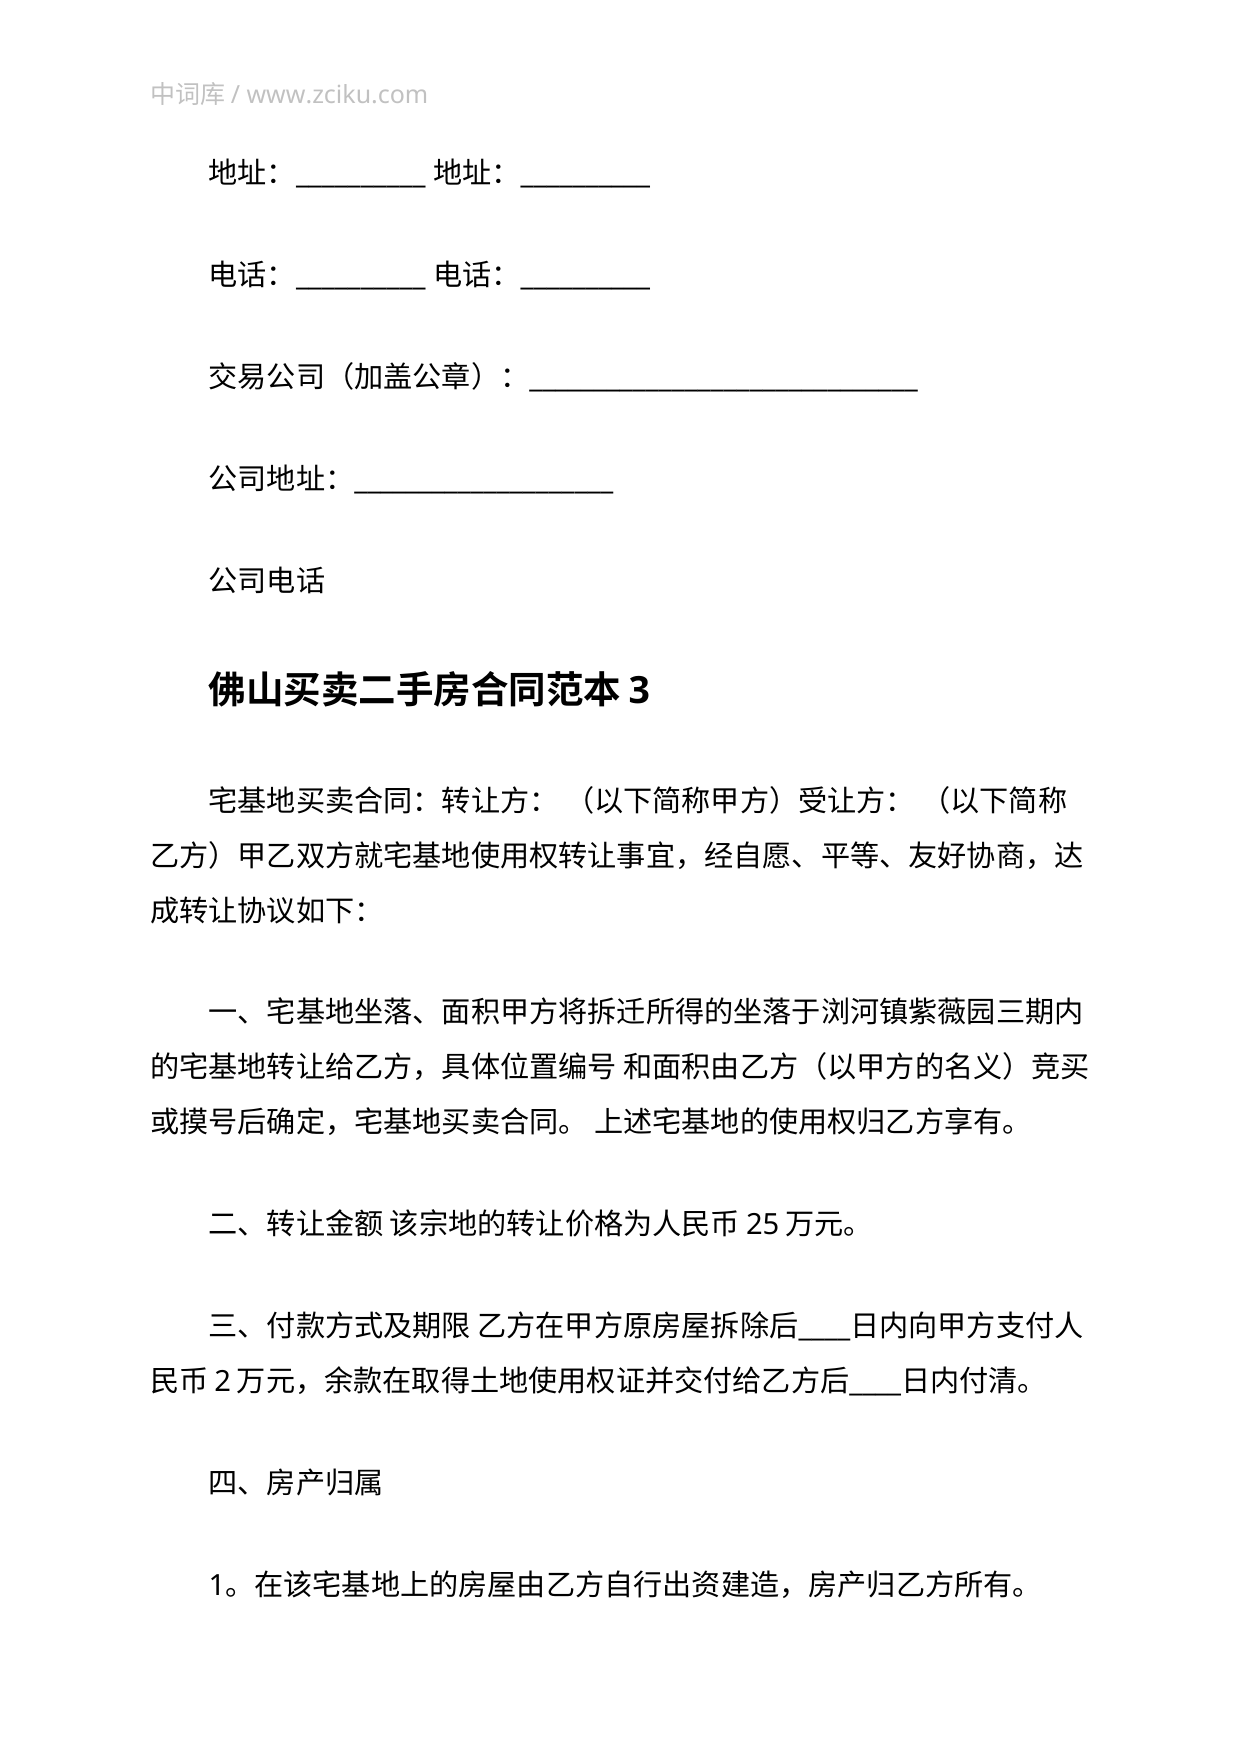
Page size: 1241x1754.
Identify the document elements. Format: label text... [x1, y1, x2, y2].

text 公司电话 [150, 558, 1090, 600]
text 地址：__________ 地址：__________ [150, 150, 1090, 192]
text 一、宅基地坐落、面积甲方将拆迁所得的坐落于浏河镇紫薇园三期内的宅基地转让给乙方，具体位置编号 和面积由乙方（以甲方的名义）竞买或摸号后确定，宅基地买卖合同。 上述宅基地的使用权归乙方享有。 [150, 989, 1090, 1141]
text 三、付款方式及期限 乙方在甲方原房屋拆除后____日内向甲方支付人民币2万元，余款在取得土地使用权证并交付给乙方后____日内付清。 [150, 1302, 1090, 1400]
text 二、转让金额 该宗地的转让价格为人民币25万元。 [150, 1200, 1090, 1243]
text 交易公司（加盖公章）：______________________________ [150, 354, 1090, 396]
text 公司地址：____________________ [150, 456, 1090, 498]
text 佛山买卖二手房合同范本3 [150, 660, 1090, 714]
text 电话：__________ 电话：__________ [150, 252, 1090, 294]
text 四、房产归属 [150, 1459, 1090, 1502]
text 宅基地买卖合同：转让方： （以下简称甲方）受让方： （以下简称乙方）甲乙双方就宅基地使用权转让事宜，经自愿、平等、友好协商，达成转让协议如下： [150, 777, 1090, 929]
text 1。在该宅基地上的房屋由乙方自行出资建造，房产归乙方所有。 [150, 1561, 1090, 1603]
